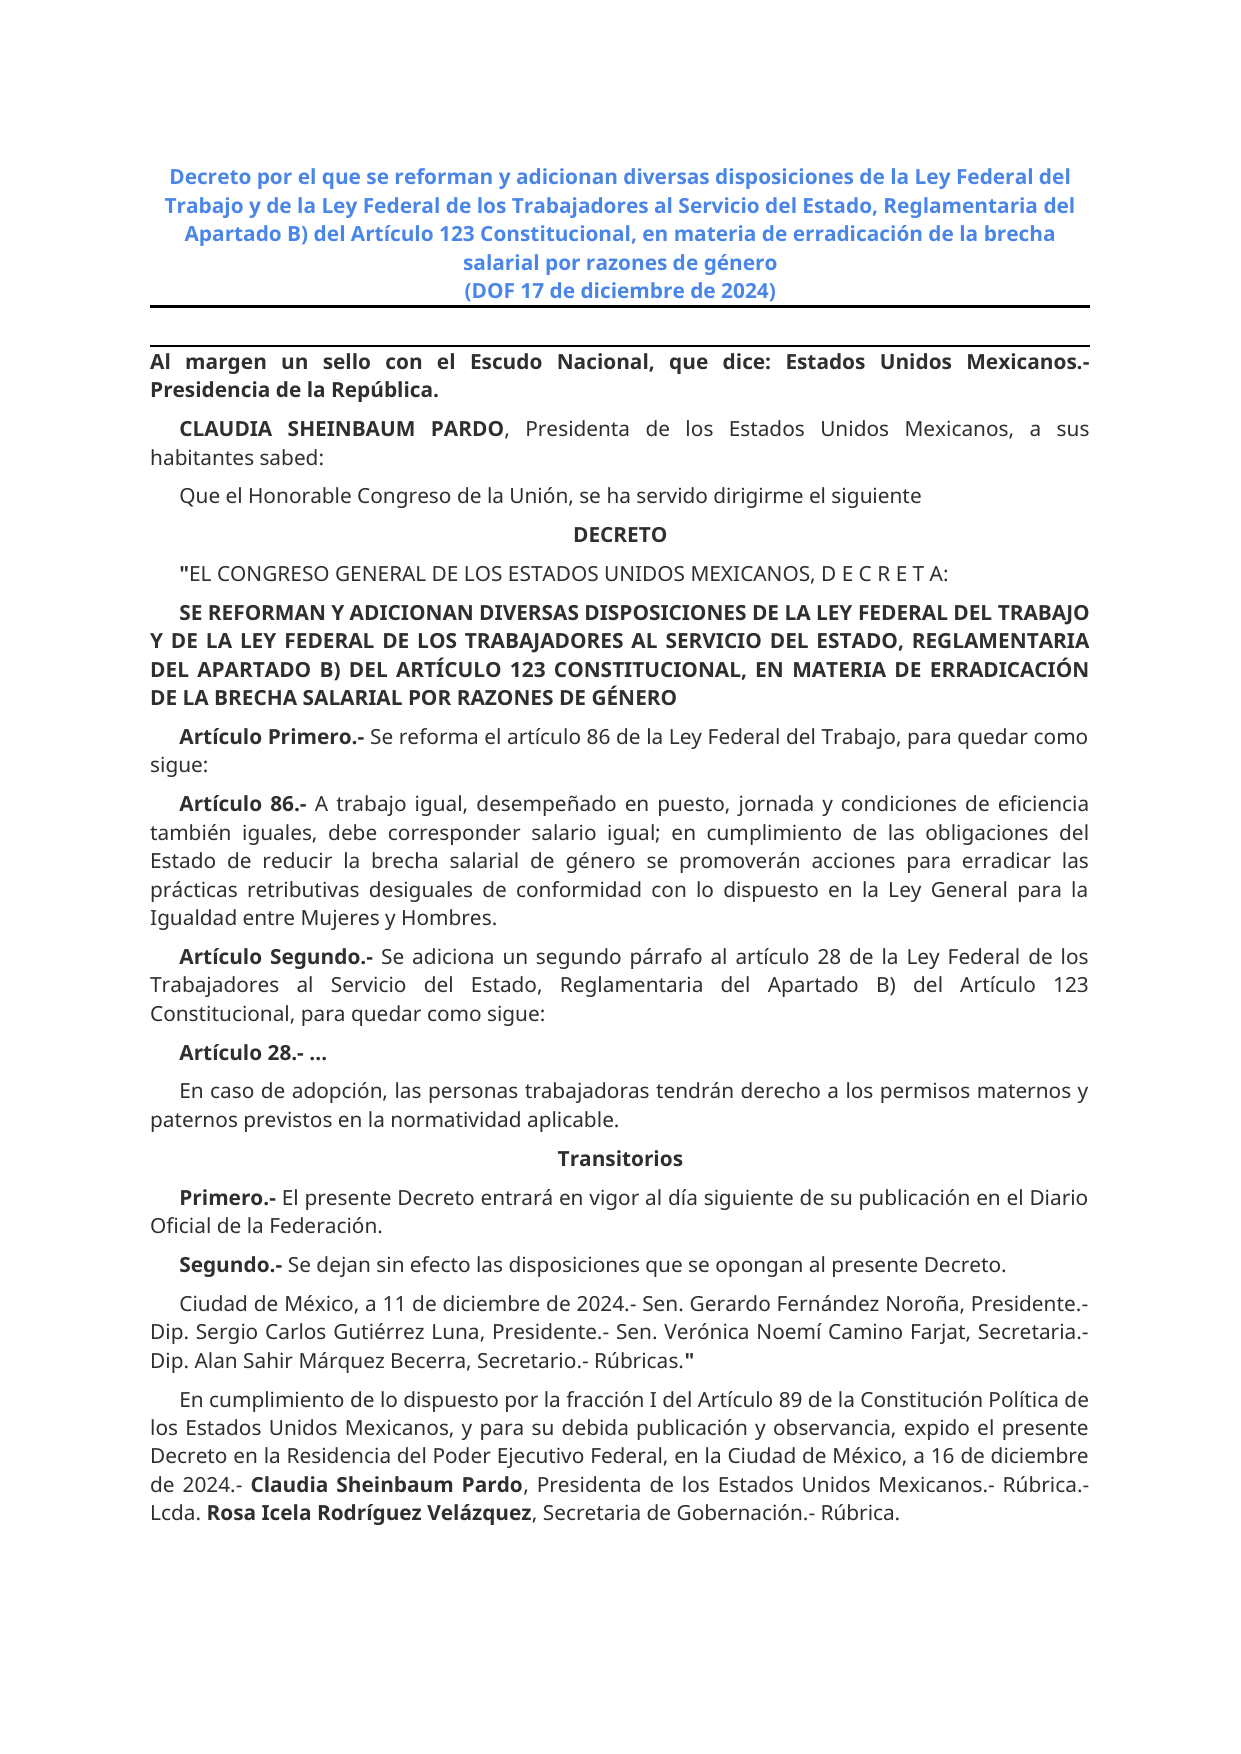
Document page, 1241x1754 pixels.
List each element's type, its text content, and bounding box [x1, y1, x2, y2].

text CLAUDIA SHEINBAUM PARDO, Presidenta de los Estados Unidos Mexicanos, a sus habitantes sabed: [150, 414, 1090, 471]
text SE REFORMAN Y ADICIONAN DIVERSAS DISPOSICIONES DE LA LEY FEDERAL DEL TRABAJO Y DE LA LEY FEDERAL DE LOS TRABAJADORES AL SERVICIO DEL ESTADO, REGLAMENTARIA DEL APARTADO B) DEL ARTÍCULO 123 CONSTITUCIONAL, EN MATERIA DE ERRADICACIÓN DE LA BRECHA SALARIAL POR RAZONES DE GÉNERO [150, 598, 1090, 712]
text Artículo Primero.- Se reforma el artículo 86 de la Ley Federal del Trabajo, para quedar como sigue: [150, 722, 1090, 779]
text Primero.- El presente Decreto entrará en vigor al día siguiente de su publicación en el Diario Oficial de la Federación. [150, 1183, 1090, 1240]
text Transitorios [150, 1144, 1090, 1172]
text Que el Honorable Congreso de la Unión, se ha servido dirigirme el siguiente [150, 481, 1090, 510]
subtitle Decreto por el que se reforman y adicionan diversas disposiciones de la Ley Federal del Trabajo y de la Ley Federal de los Trabajadores al Servicio del Estado, Reglamentaria del Apartado B) del Artículo 123 Constitucional, en materia de erradicación de la brecha salarial por razones de género (DOF 17 de diciembre de 2024) [150, 162, 1090, 305]
text Artículo 86.- A trabajo igual, desempeñado en puesto, jornada y condiciones de eficiencia también iguales, debe corresponder salario igual; en cumplimiento de las obligaciones del Estado de reducir la brecha salarial de género se promoverán acciones para erradicar las prácticas retributivas desiguales de conformidad con lo dispuesto en la Ley General para la Igualdad entre Mujeres y Hombres. [150, 789, 1090, 932]
text Ciudad de México, a 11 de diciembre de 2024.- Sen. Gerardo Fernández Noroña, Presidente.- Dip. Sergio Carlos Gutiérrez Luna, Presidente.- Sen. Verónica Noemí Camino Farjat, Secretaria.- Dip. Alan Sahir Márquez Becerra, Secretario.- Rúbricas." [150, 1289, 1090, 1374]
text DECRETO [150, 520, 1090, 549]
text Segundo.- Se dejan sin efecto las disposiciones que se opongan al presente Decreto. [150, 1250, 1090, 1278]
text "EL CONGRESO GENERAL DE LOS ESTADOS UNIDOS MEXICANOS, D E C R E T A: [150, 559, 1090, 588]
text Artículo 28.- ... [150, 1038, 1090, 1066]
text Artículo Segundo.- Se adiciona un segundo párrafo al artículo 28 de la Ley Federal de los Trabajadores al Servicio del Estado, Reglamentaria del Apartado B) del Artículo 123 Constitucional, para quedar como sigue: [150, 942, 1090, 1027]
text En caso de adopción, las personas trabajadoras tendrán derecho a los permisos maternos y paternos previstos en la normatividad aplicable. [150, 1077, 1090, 1133]
text En cumplimiento de lo dispuesto por la fracción I del Artículo 89 de la Constitución Política de los Estados Unidos Mexicanos, y para su debida publicación y observancia, expido el presente Decreto en la Residencia del Poder Ejecutivo Federal, en la Ciudad de México, a 16 de diciembre de 2024.- Claudia Sheinbaum Pardo, Presidenta de los Estados Unidos Mexicanos.- Rúbrica.- Lcda. Rosa Icela Rodríguez Velázquez, Secretaria de Gobernación.- Rúbrica. [150, 1385, 1090, 1527]
subtitle Al margen un sello con el Escudo Nacional, que dice: Estados Unidos Mexicanos.- Presidencia de la República. [150, 347, 1090, 404]
